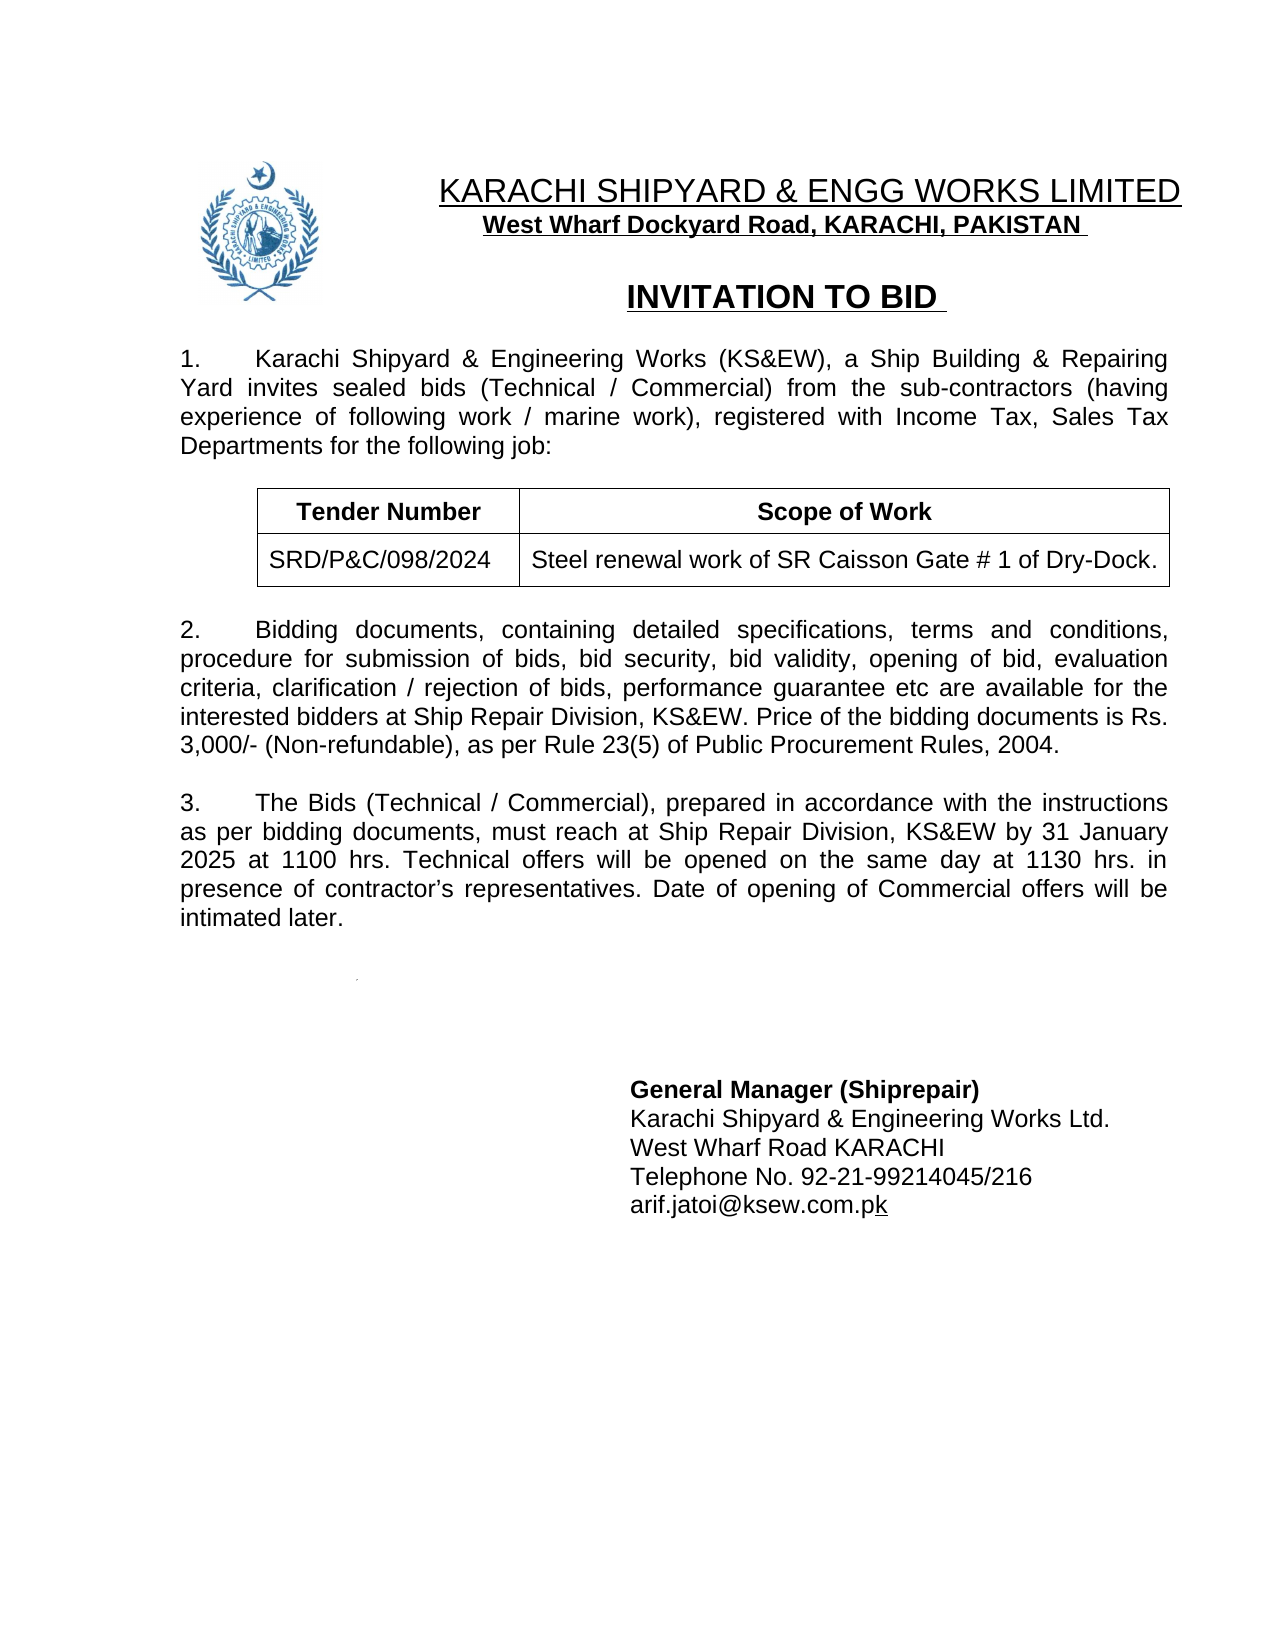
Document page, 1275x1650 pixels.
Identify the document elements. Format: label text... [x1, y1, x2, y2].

table_cell SRD/P&C/098/2024 [258, 534, 519, 586]
table_header KARACHI SHIPYARD & ENGG WORKS LIMITED West Wharf Dockyard Road, KARACHI, PAKISTAN INVITATION TO BID [341, 150, 1222, 316]
text 1. Karachi Shipyard & Engineering Works (KS&EW), a Ship Building & Repairing Yard invites sealed bids (Technical / Commercial) from the sub-contractors (having experience of following work / marine work), registered with Income Tax, Sales Tax Departments for the following job: [180, 344, 1170, 459]
text General Manager (Shiprepair) [180, 1075, 1170, 1104]
text Karachi Shipyard & Engineering Works Ltd. [292, 1104, 1170, 1133]
text Telephone No. 92-21-99214045/216 [180, 1162, 1170, 1190]
text 2. Bidding documents, containing detailed specifications, terms and conditions, procedure for submission of bids, bid security, bid validity, opening of bid, evaluation criteria, clarification / rejection of bids, performance guarantee etc are available for the interested bidders at Ship Repair Division, KS&EW. Price of the bidding documents is Rs. 3,000/- (Non-refundable), as per Rule 23(5) of Public Procurement Rules, 2004. [180, 615, 1170, 759]
table_header Tender Number [258, 489, 519, 533]
text 3. The Bids (Technical / Commercial), prepared in accordance with the instructions as per bidding documents, must reach at Ship Repair Division, KS&EW by 31 January 2025 at 1100 hrs. Technical offers will be opened on the same day at 1130 hrs. in presence of contractor’s representatives. Date of opening of Commercial offers will be intimated later. [180, 788, 1170, 932]
table_cell Steel renewal work of SR Caisson Gate # 1 of Dry-Dock. [520, 534, 1169, 586]
table_header [180, 150, 341, 316]
table_header Scope of Work [520, 489, 1169, 533]
picture [198, 161, 324, 305]
text arif.jatoi@ksew.com.pk [180, 1190, 1170, 1219]
